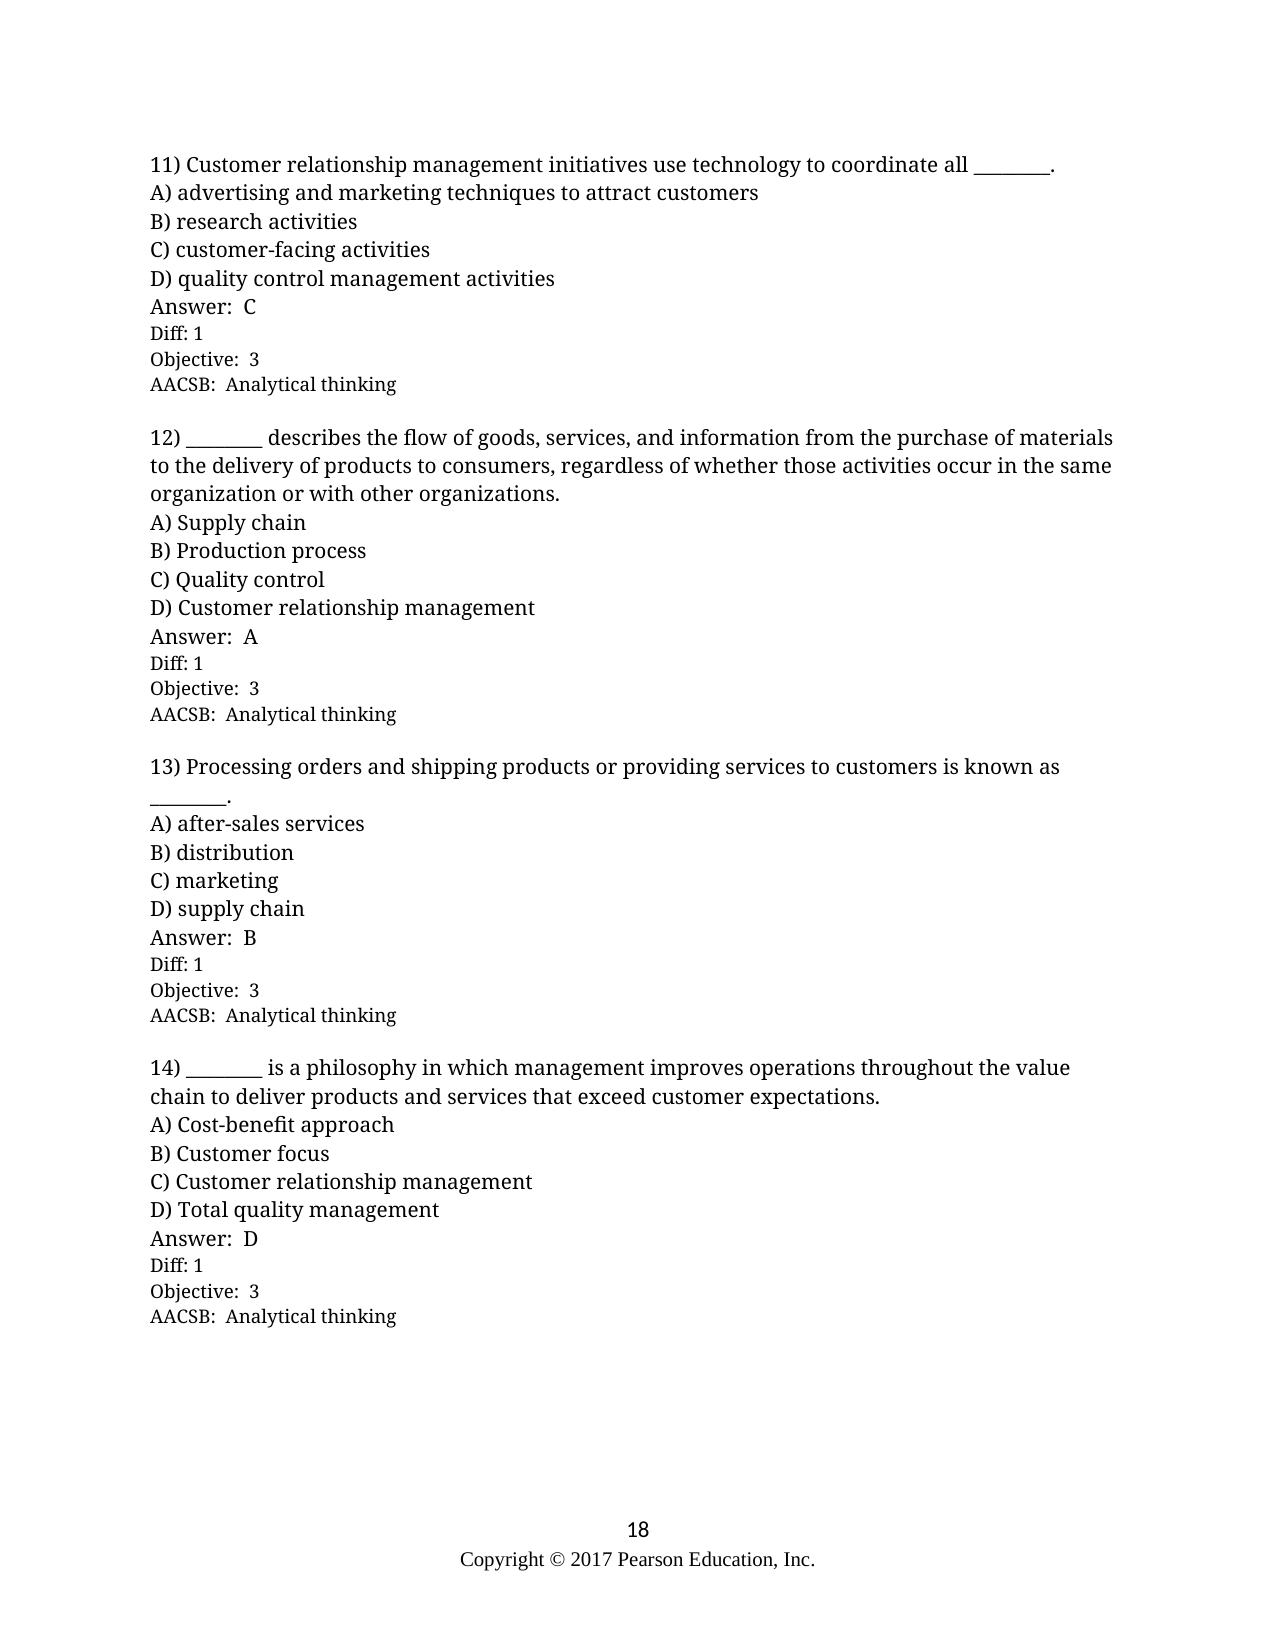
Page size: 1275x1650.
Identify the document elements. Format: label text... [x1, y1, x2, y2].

text AACSB: Analytical thinking [150, 372, 1125, 397]
text A) Supply chain [150, 508, 1125, 536]
text 13) Processing orders and shipping products or providing services to customers is known as ________. [150, 752, 1125, 809]
text B) Customer focus [150, 1139, 1125, 1167]
text Answer: B [150, 923, 1125, 951]
text D) Total quality management [150, 1196, 1125, 1224]
text AACSB: Analytical thinking [150, 1303, 1125, 1329]
text 11) Customer relationship management initiatives use technology to coordinate all ________. [150, 150, 1125, 178]
text Diff: 1 [150, 951, 1125, 977]
text C) customer-facing activities [150, 235, 1125, 264]
text 12) ________ describes the flow of goods, services, and information from the purchase of materials to the delivery of products to consumers, regardless of whether those activities occur in the same organization or with other organizations. [150, 423, 1125, 508]
text C) Quality control [150, 565, 1125, 593]
text A) Cost-benefit approach [150, 1110, 1125, 1139]
text A) after-sales services [150, 809, 1125, 838]
text 14) ________ is a philosophy in which management improves operations throughout the value chain to deliver products and services that exceed customer expectations. [150, 1053, 1125, 1110]
text AACSB: Analytical thinking [150, 1002, 1125, 1028]
text B) distribution [150, 838, 1125, 866]
text A) advertising and marketing techniques to attract customers [150, 178, 1125, 207]
text Objective: 3 [150, 1278, 1125, 1303]
text Answer: C [150, 292, 1125, 321]
text B) Production process [150, 536, 1125, 565]
text C) Customer relationship management [150, 1167, 1125, 1196]
text Diff: 1 [150, 650, 1125, 676]
text Answer: D [150, 1224, 1125, 1252]
text Diff: 1 [150, 321, 1125, 346]
text D) Customer relationship management [150, 593, 1125, 622]
text AACSB: Analytical thinking [150, 701, 1125, 727]
text D) supply chain [150, 894, 1125, 923]
text D) quality control management activities [150, 264, 1125, 292]
text C) marketing [150, 866, 1125, 894]
text Objective: 3 [150, 346, 1125, 372]
text Diff: 1 [150, 1252, 1125, 1278]
text Answer: A [150, 622, 1125, 650]
text Objective: 3 [150, 977, 1125, 1002]
text Objective: 3 [150, 676, 1125, 701]
text B) research activities [150, 207, 1125, 235]
